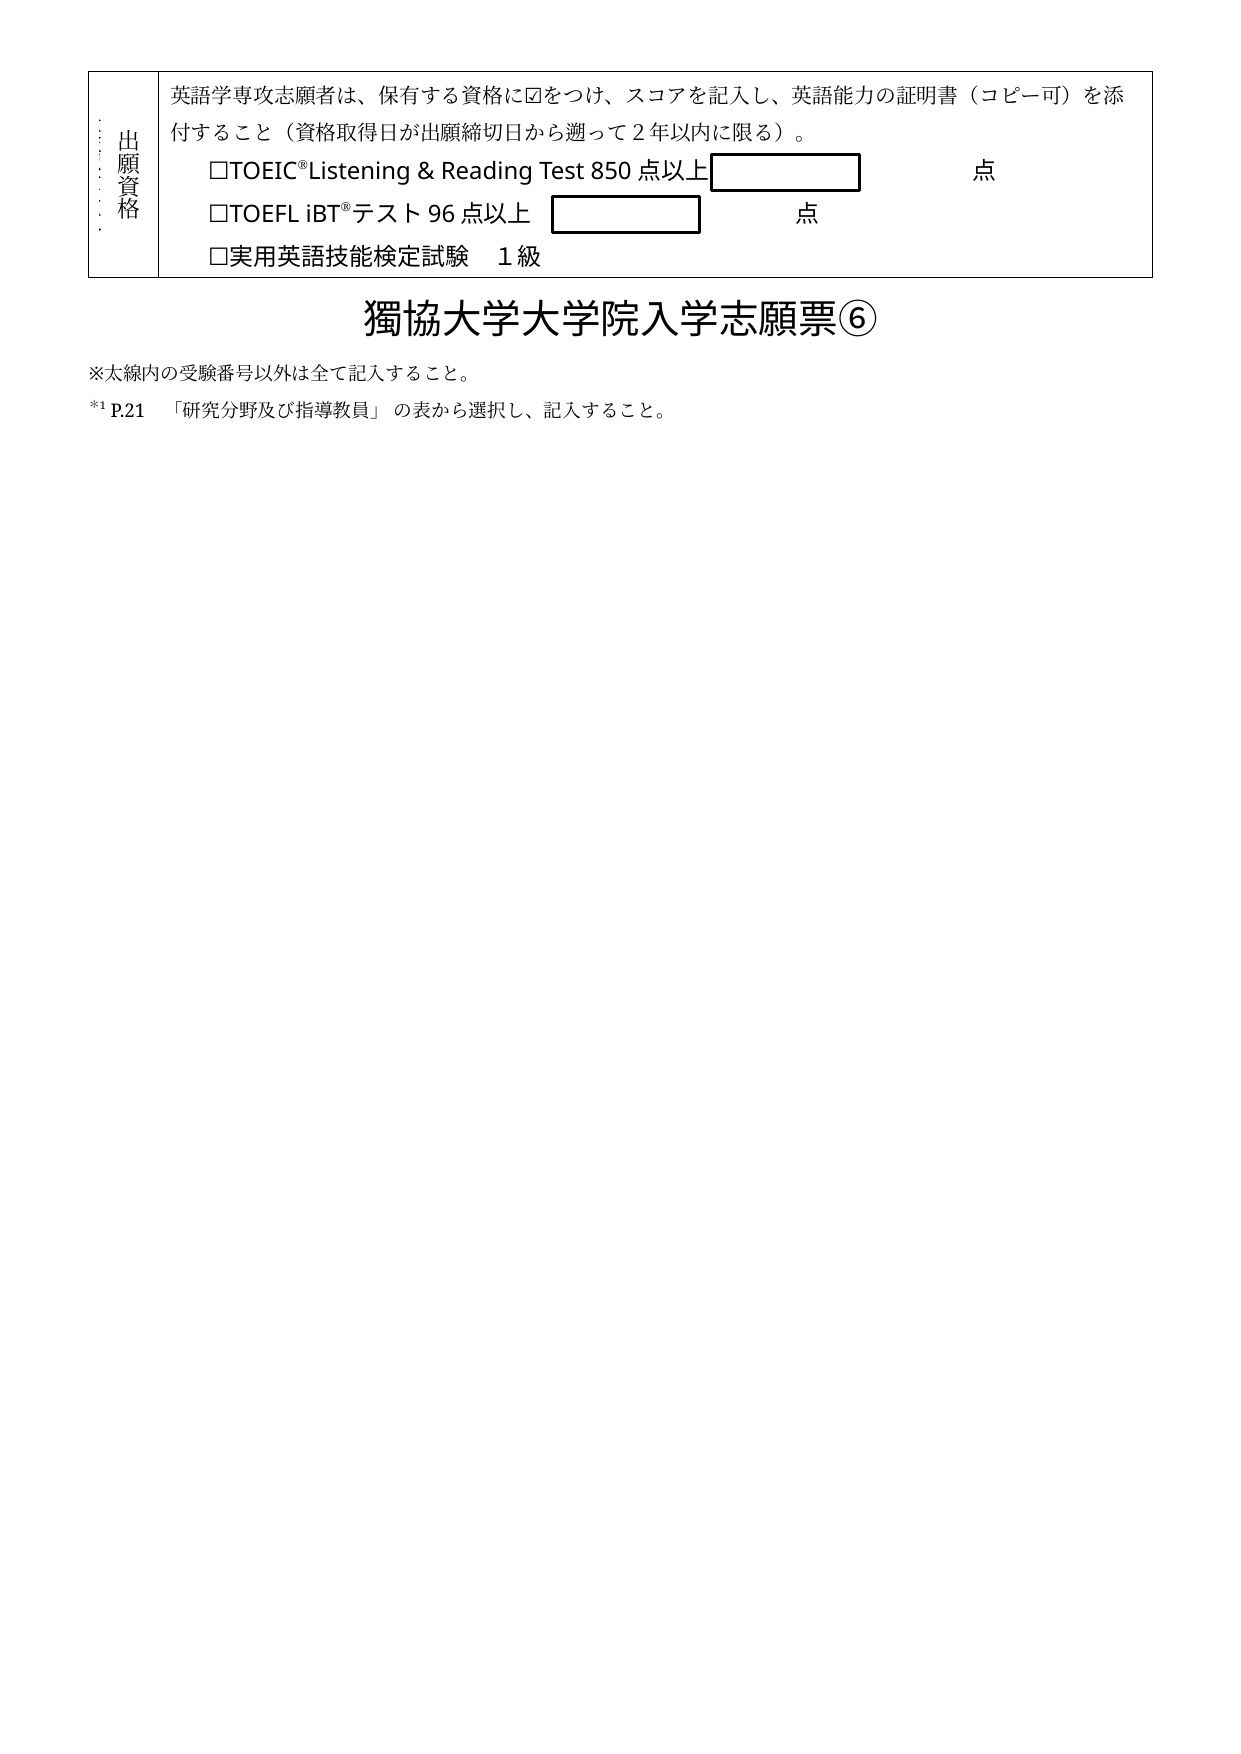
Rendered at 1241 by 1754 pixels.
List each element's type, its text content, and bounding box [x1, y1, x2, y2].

text ＊1 P.21 「研究分野及び指導教員」 の表から選択し、記入すること。 [89, 391, 1152, 428]
table_cell 英語学専攻志願者は、保有する資格に☑をつけ、スコアを記入し、英語能力の証明書（コピー可）を添付すること（資格取得日が出願締切日から遡って２年以内に限る）。 TOEICⓇListening & Reading Test 850点以上 点 TOEFL iBTⓇテスト96点以上 点 実用英語技能検定試験 １級 [159, 72, 1152, 277]
text ※太線内の受験番号以外は全て記入すること。 [89, 353, 1152, 391]
text 獨協大学大学院入学志願票⑥ [89, 278, 1152, 353]
table_cell 出願資格 英語学専攻 [89, 72, 158, 277]
